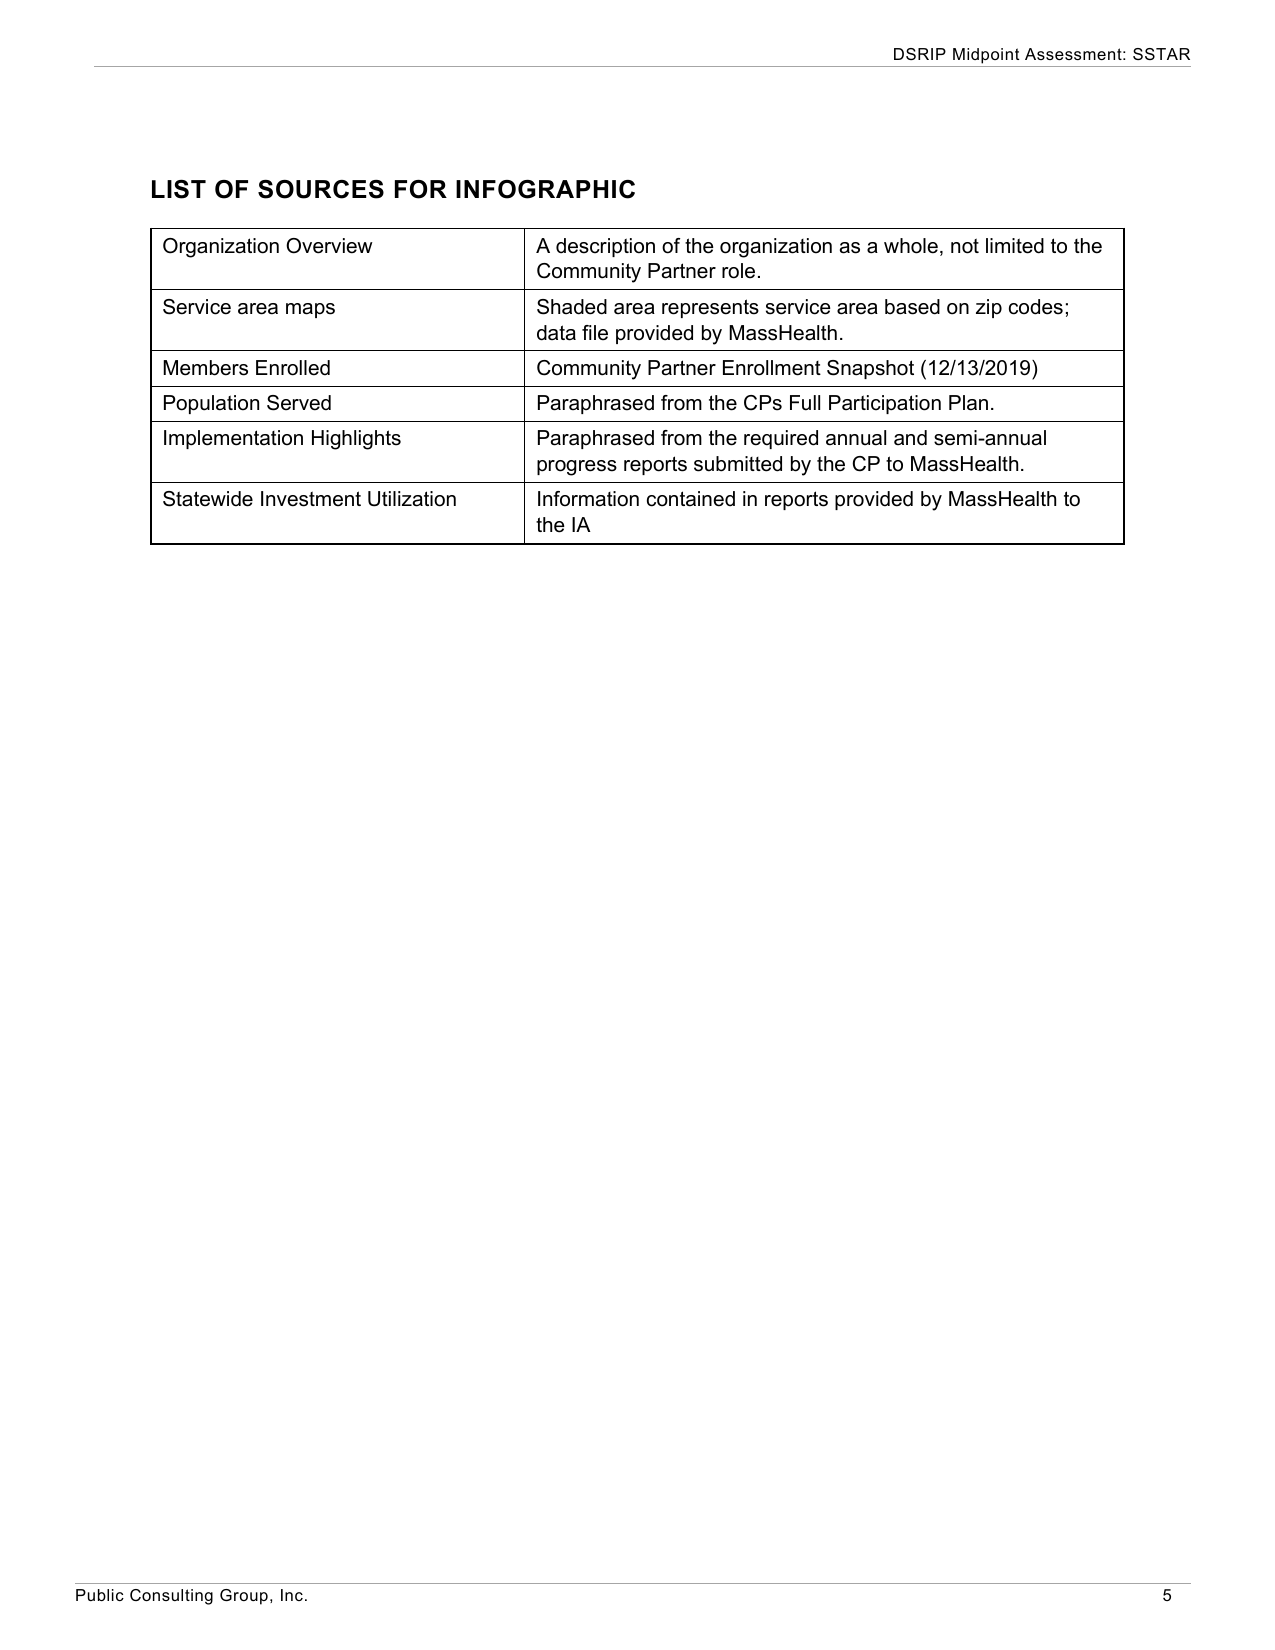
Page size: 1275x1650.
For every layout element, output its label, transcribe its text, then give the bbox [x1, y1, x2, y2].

table_cell Implementation Highlights [152, 422, 524, 482]
table_cell Statewide Investment Utilization [152, 483, 524, 543]
table_cell Service area maps [152, 290, 524, 350]
subtitle List of Sources for Infographic [150, 175, 1125, 204]
table_cell Shaded area represents service area based on zip codes; data file provided by MassHealth. [525, 290, 1123, 350]
table_cell Population Served [152, 387, 524, 421]
table_header Organization Overview [152, 229, 524, 289]
table_cell Paraphrased from the required annual and semi-annual progress reports submitted by the CP to MassHealth. [525, 422, 1123, 482]
table_cell Paraphrased from the CPs Full Participation Plan. [525, 387, 1123, 421]
table_cell Community Partner Enrollment Snapshot (12/13/2019) [525, 351, 1123, 386]
table_cell Members Enrolled [152, 351, 524, 386]
table_header A description of the organization as a whole, not limited to the Community Partner role. [525, 229, 1123, 289]
table_cell Information contained in reports provided by MassHealth to the IA [525, 483, 1123, 543]
